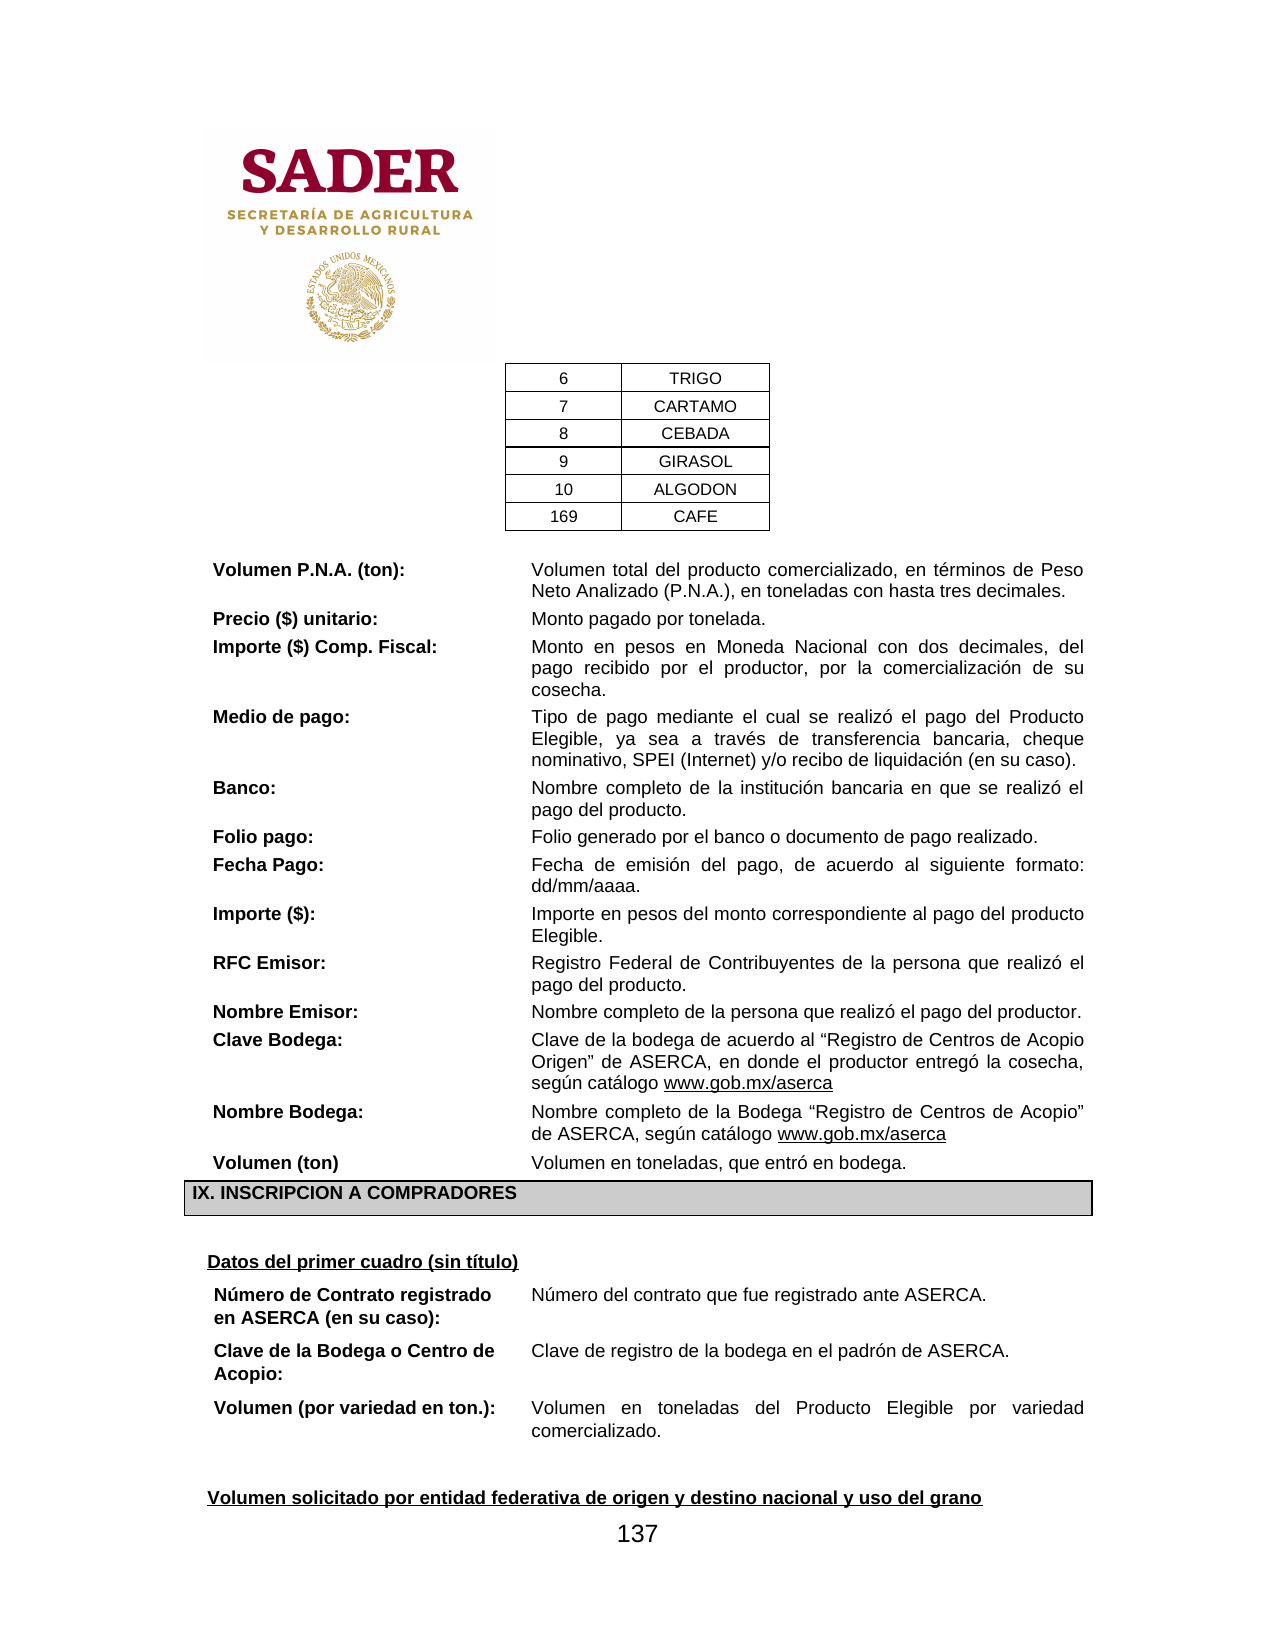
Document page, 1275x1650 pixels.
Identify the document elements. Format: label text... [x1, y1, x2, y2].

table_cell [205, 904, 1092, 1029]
text Datos del primer cuadro (sin título) [177, 1250, 1098, 1273]
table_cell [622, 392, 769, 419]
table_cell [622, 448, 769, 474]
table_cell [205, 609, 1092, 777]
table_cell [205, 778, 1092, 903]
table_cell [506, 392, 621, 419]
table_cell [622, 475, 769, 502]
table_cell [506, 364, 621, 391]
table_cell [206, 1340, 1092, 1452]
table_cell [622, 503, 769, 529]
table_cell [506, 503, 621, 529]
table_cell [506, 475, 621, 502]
picture [202, 127, 498, 364]
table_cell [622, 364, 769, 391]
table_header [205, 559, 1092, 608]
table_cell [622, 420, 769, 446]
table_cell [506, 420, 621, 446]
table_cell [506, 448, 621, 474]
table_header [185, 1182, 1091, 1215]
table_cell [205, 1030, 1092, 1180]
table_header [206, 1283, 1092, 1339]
text Volumen solicitado por entidad federativa de origen y destino nacional y uso del grano [177, 1486, 1098, 1509]
